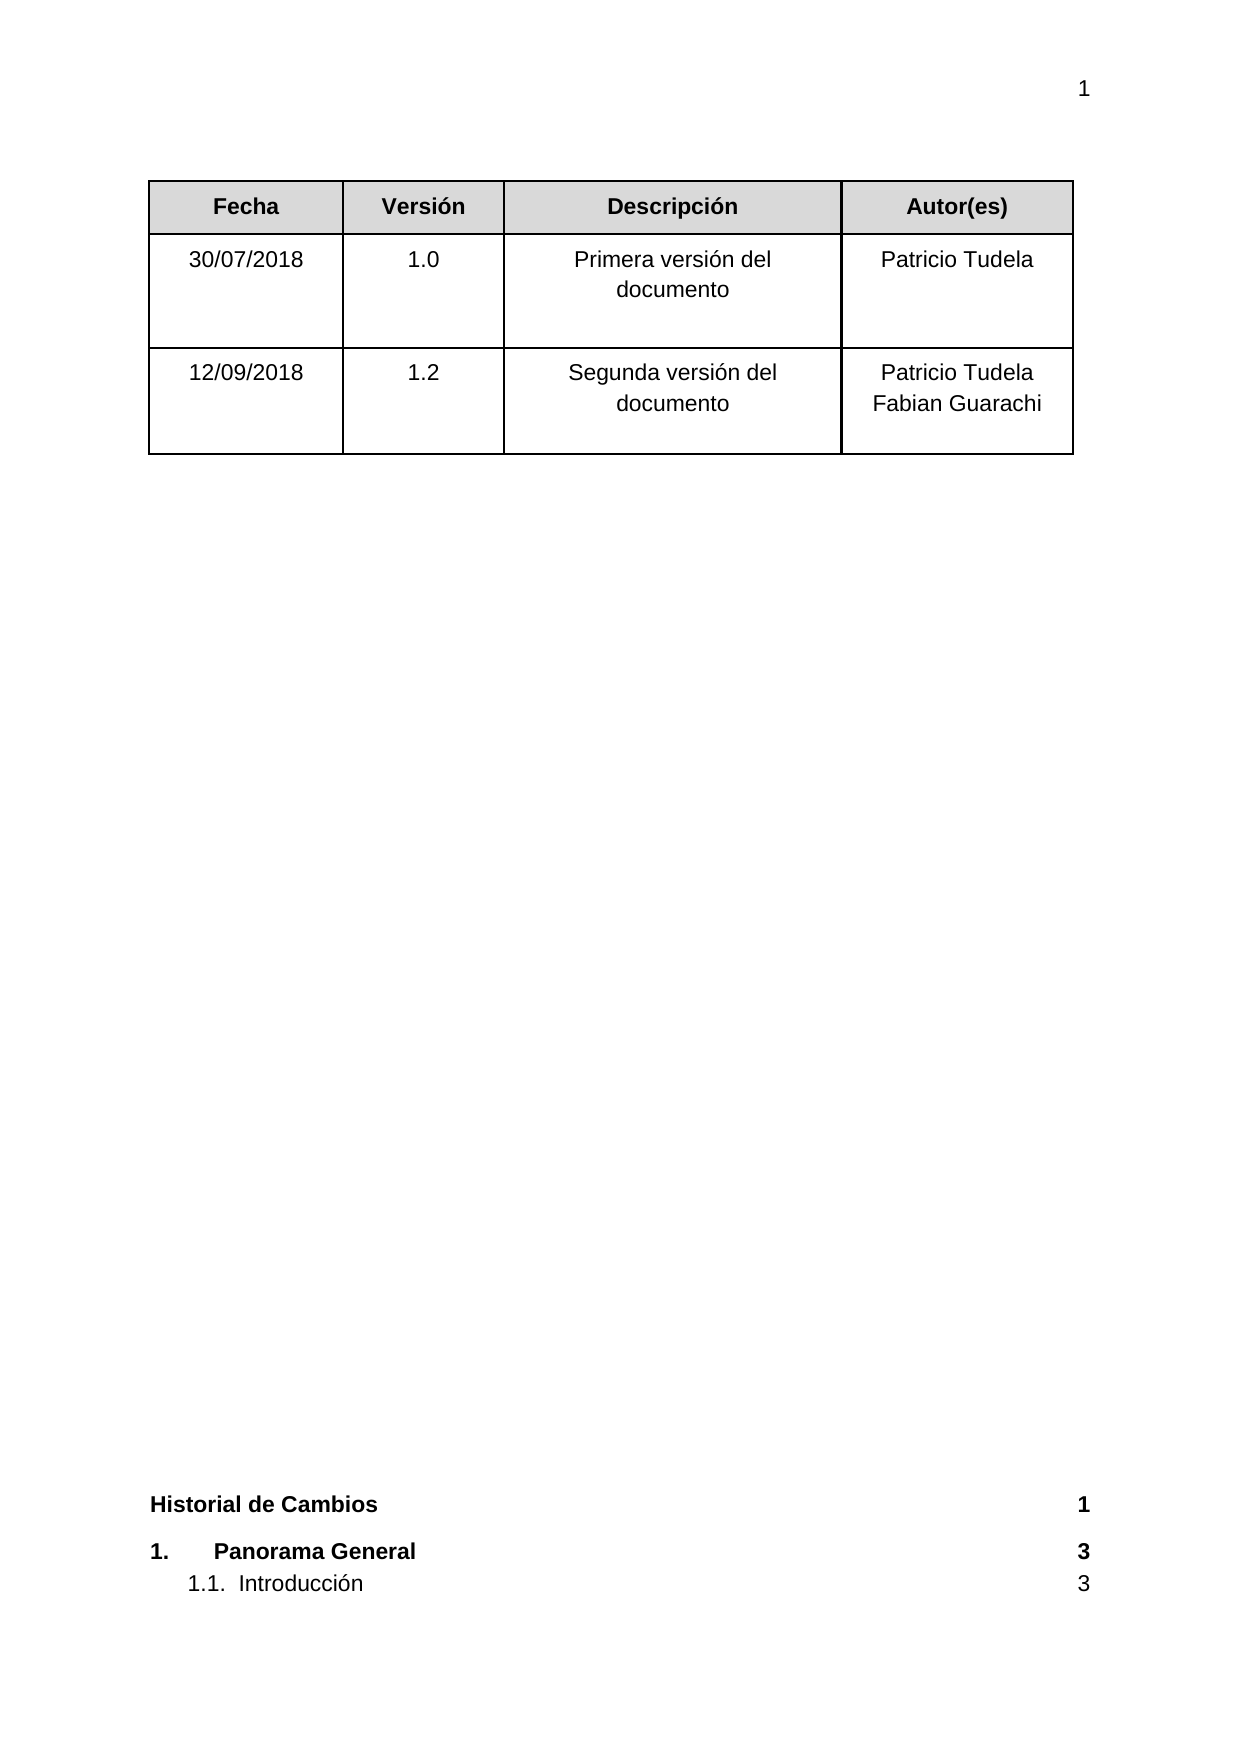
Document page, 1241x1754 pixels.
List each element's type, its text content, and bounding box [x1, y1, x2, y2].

table_cell 12/09/2018 [150, 349, 342, 453]
table_header Fecha [150, 182, 342, 233]
table_cell 30/07/2018 [150, 235, 342, 347]
table_cell Patricio Tudela [843, 235, 1072, 347]
table_header Descripción [505, 182, 840, 233]
table_cell 1.2 [344, 349, 503, 453]
table_header Versión [344, 182, 503, 233]
table_header Autor(es) [843, 182, 1072, 233]
table_cell 1.0 [344, 235, 503, 347]
table_cell Patricio Tudela Fabian Guarachi [843, 349, 1072, 453]
table_cell Primera versión del documento [505, 235, 840, 347]
table_cell Segunda versión del documento [505, 349, 840, 453]
